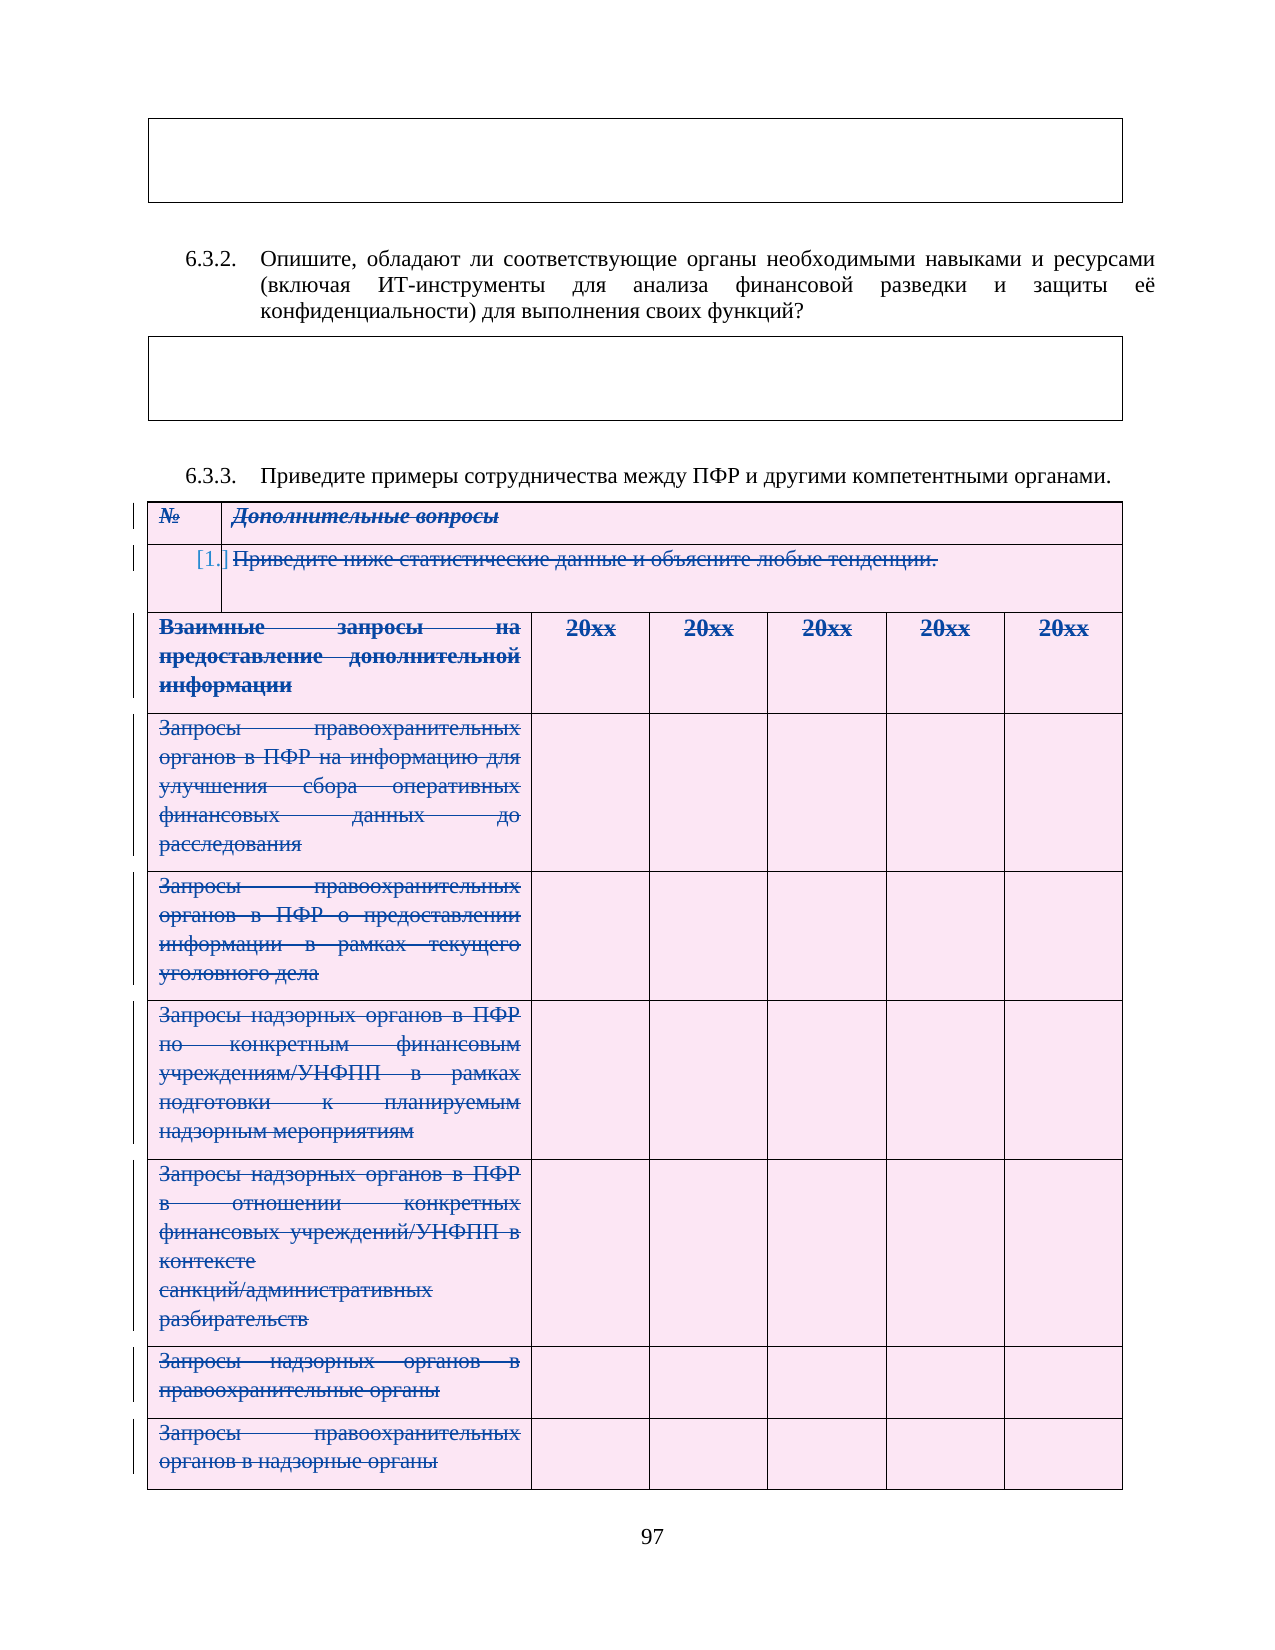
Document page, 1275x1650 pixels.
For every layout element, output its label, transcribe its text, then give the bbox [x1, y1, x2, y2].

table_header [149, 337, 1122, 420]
list Опишите, обладают ли соответствующие органы необходимыми навыками и ресурсами (включая ИТ-инструменты для анализа финансовой разведки и защиты её конфиденциальности) для выполнения своих функций? [185, 244, 1157, 324]
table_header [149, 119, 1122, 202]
list Приведите примеры сотрудничества между ПФР и другими компетентными органами. [185, 463, 1157, 489]
